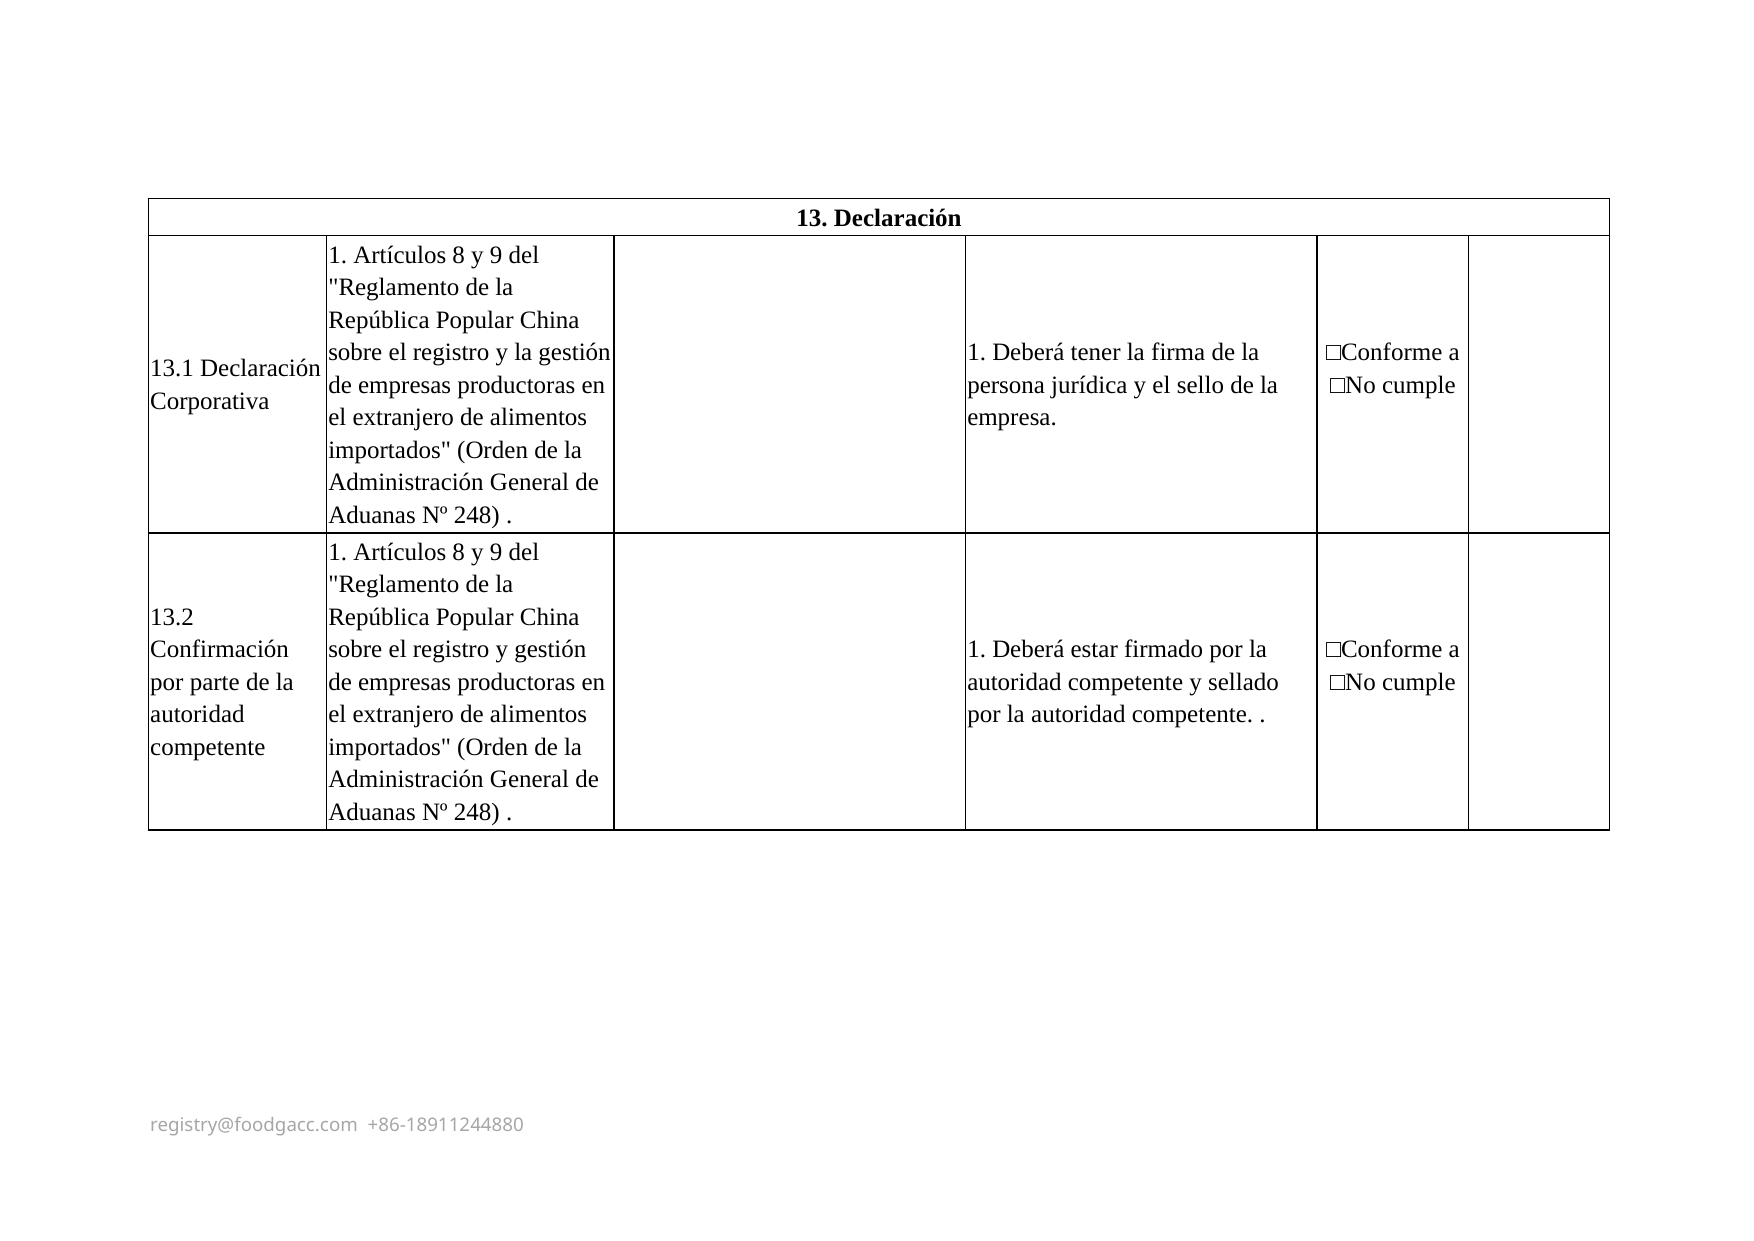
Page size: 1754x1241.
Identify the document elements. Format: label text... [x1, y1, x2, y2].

table_cell 1. Artículos 8 y 9 del "Reglamento de la República Popular China sobre el registro y la gestión de empresas productoras en el extranjero de alimentos importados" (Orden de la Administración General de Aduanas Nº 248) . [327, 236, 613, 532]
table_cell [1469, 236, 1609, 532]
table_cell 13.1 Declaración Corporativa [149, 236, 326, 532]
table_cell [615, 534, 965, 829]
table_cell □Conforme a □No cumple [1318, 236, 1468, 532]
table_cell 1. Deberá tener la firma de la persona jurídica y el sello de la empresa. [966, 236, 1316, 532]
table_cell 13. Declaración [149, 199, 1609, 235]
table_cell [615, 236, 965, 532]
table_cell 13.2 Confirmación por parte de la autoridad competente [149, 534, 326, 829]
table_cell □Conforme a □No cumple [1318, 534, 1468, 829]
table_cell 1. Artículos 8 y 9 del "Reglamento de la República Popular China sobre el registro y gestión de empresas productoras en el extranjero de alimentos importados" (Orden de la Administración General de Aduanas Nº 248) . [327, 534, 613, 829]
table_cell [1469, 534, 1609, 829]
table_cell 1. Deberá estar firmado por la autoridad competente y sellado por la autoridad competente. . [966, 534, 1316, 829]
